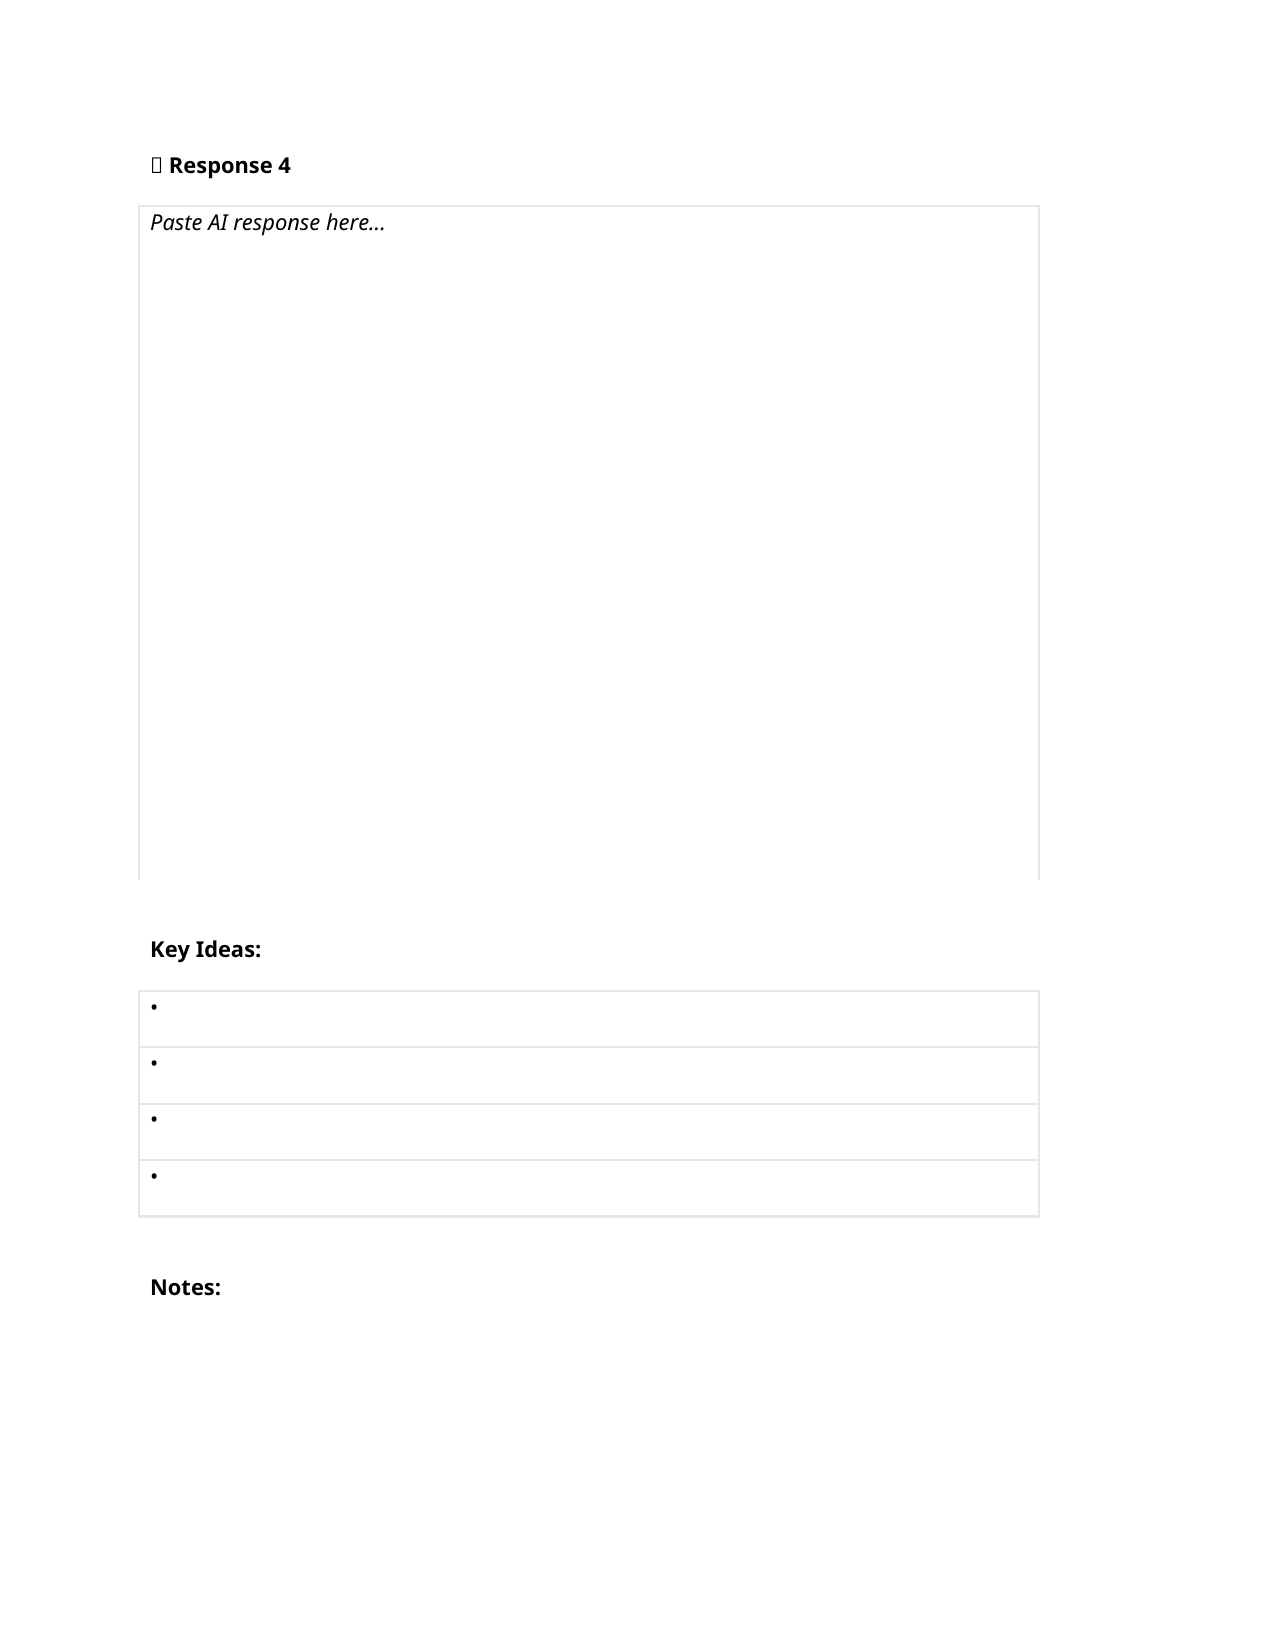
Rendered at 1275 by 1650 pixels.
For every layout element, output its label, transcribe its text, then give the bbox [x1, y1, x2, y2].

table_cell • [140, 1105, 1038, 1159]
table_header • [140, 992, 1038, 1046]
table_cell • [140, 1048, 1038, 1102]
table_cell • [140, 1161, 1038, 1215]
text Notes: [150, 1272, 1125, 1302]
table_header Paste AI response here... [140, 207, 1038, 879]
text 📝 Response 4 [150, 150, 1125, 180]
text Key Ideas: [150, 934, 1125, 964]
